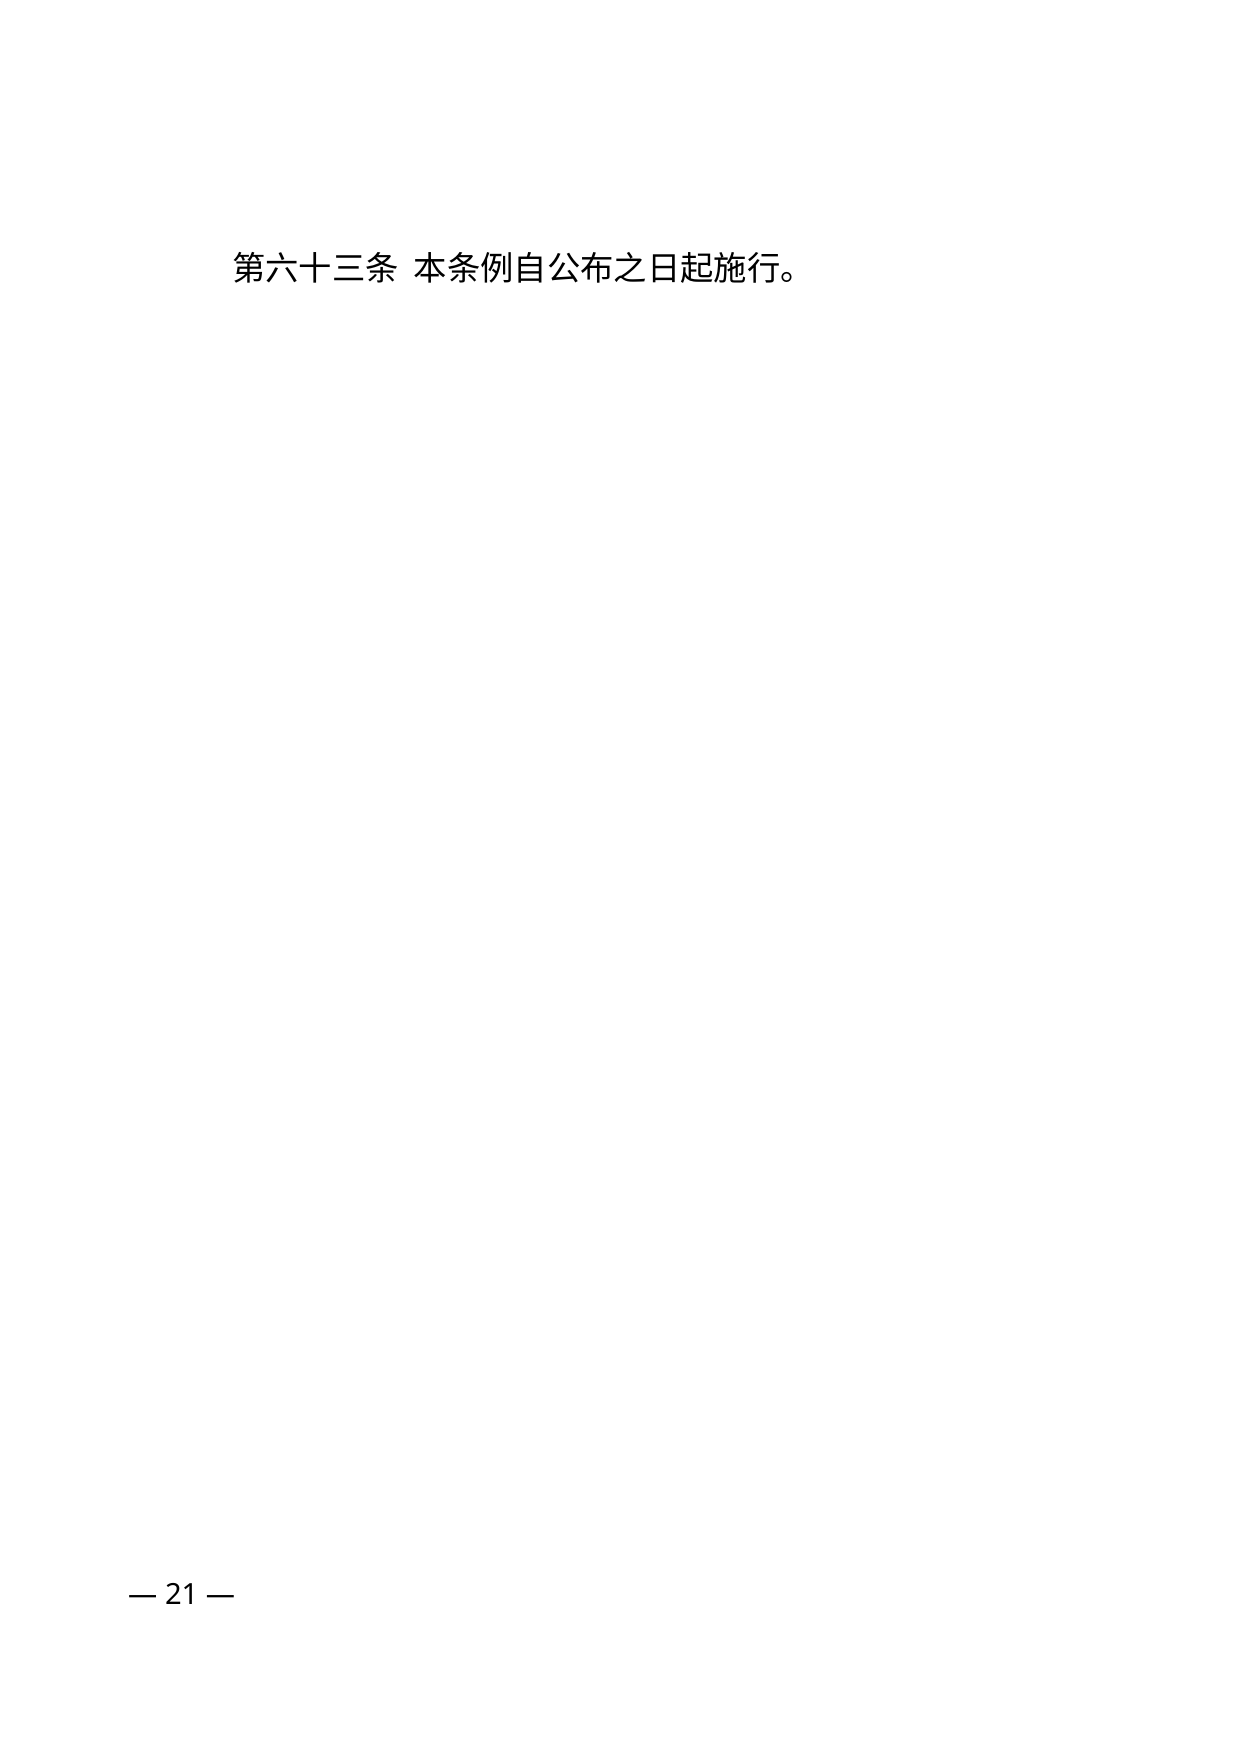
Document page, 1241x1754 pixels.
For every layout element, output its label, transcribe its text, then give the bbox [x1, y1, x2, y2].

text 第六十三条 本条例自公布之日起施行。 [165, 233, 1032, 298]
